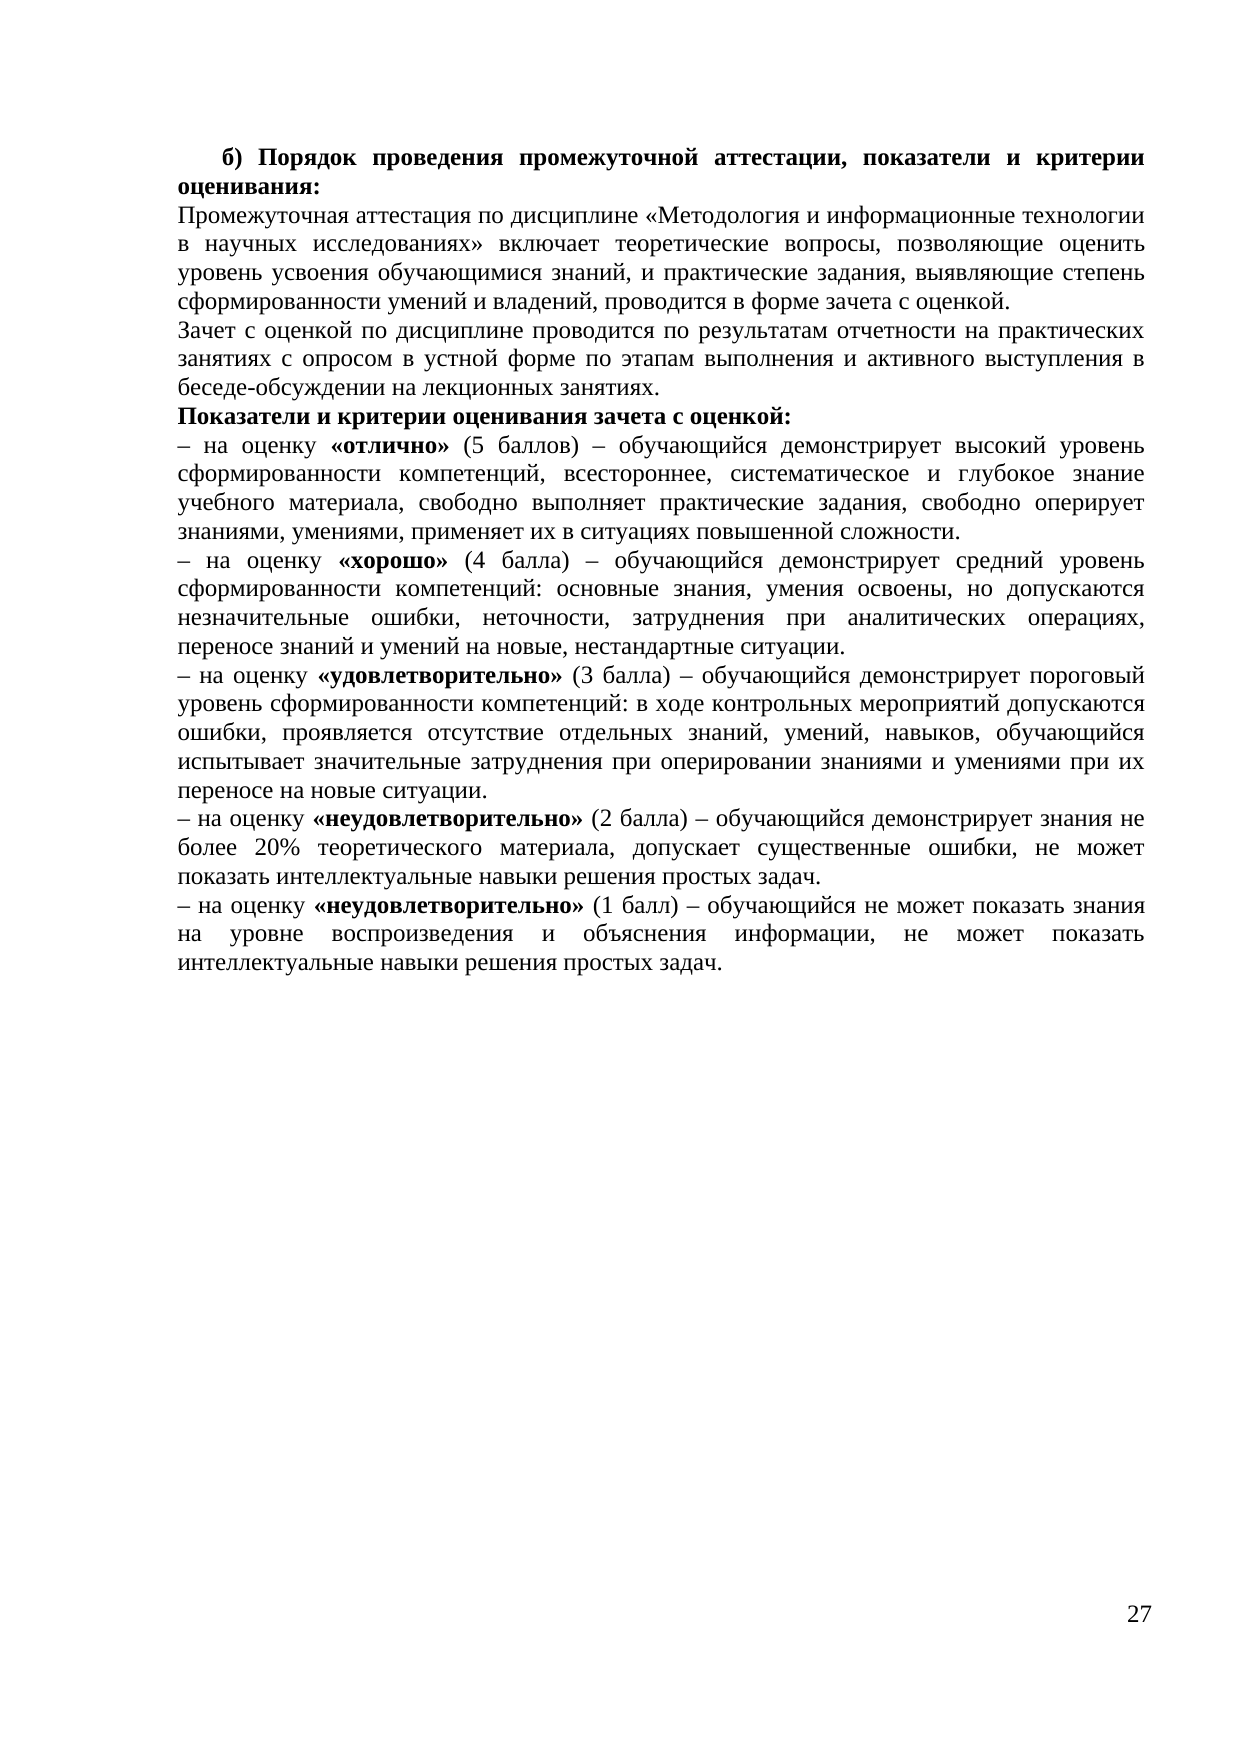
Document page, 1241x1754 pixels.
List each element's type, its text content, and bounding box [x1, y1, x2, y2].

text Показатели и критерии оценивания зачета с оценкой: [177, 401, 1146, 430]
text – на оценку «неудовлетворительно» (1 балл) – обучающийся не может показать знания на уровне воспроизведения и объяснения информации, не может показать интеллектуальные навыки решения простых задач. [177, 890, 1146, 976]
text – на оценку «удовлетворительно» (3 балла) – обучающийся демонстрирует пороговый уровень сформированности компетенций: в ходе контрольных мероприятий допускаются ошибки, проявляется отсутствие отдельных знаний, умений, навыков, обучающийся испытывает значительные затруднения при оперировании знаниями и умениями при их переносе на новые ситуации. [177, 660, 1146, 803]
text б) Порядок проведения промежуточной аттестации, показатели и критерии оценивания: [177, 142, 1146, 200]
text Промежуточная аттестация по дисциплине «Методология и информационные технологии в научных исследованиях» включает теоретические вопросы, позволяющие оценить уровень усвоения обучающимися знаний, и практические задания, выявляющие степень сформированности умений и владений, проводится в форме зачета с оценкой. [177, 200, 1146, 315]
text – на оценку «отлично» (5 баллов) – обучающийся демонстрирует высокий уровень сформированности компетенций, всестороннее, систематическое и глубокое знание учебного материала, свободно выполняет практические задания, свободно оперирует знаниями, умениями, применяет их в ситуациях повышенной сложности. [177, 430, 1146, 545]
text – на оценку «хорошо» (4 балла) – обучающийся демонстрирует средний уровень сформированности компетенций: основные знания, умения освоены, но допускаются незначительные ошибки, неточности, затруднения при аналитических операциях, переносе знаний и умений на новые, нестандартные ситуации. [177, 545, 1146, 660]
text – на оценку «неудовлетворительно» (2 балла) – обучающийся демонстрирует знания не более 20% теоретического материала, допускает существенные ошибки, не может показать интеллектуальные навыки решения простых задач. [177, 803, 1146, 890]
text Зачет с оценкой по дисциплине проводится по результатам отчетности на практических занятиях с опросом в устной форме по этапам выполнения и активного выступления в беседе-обсуждении на лекционных занятиях. [177, 315, 1146, 401]
